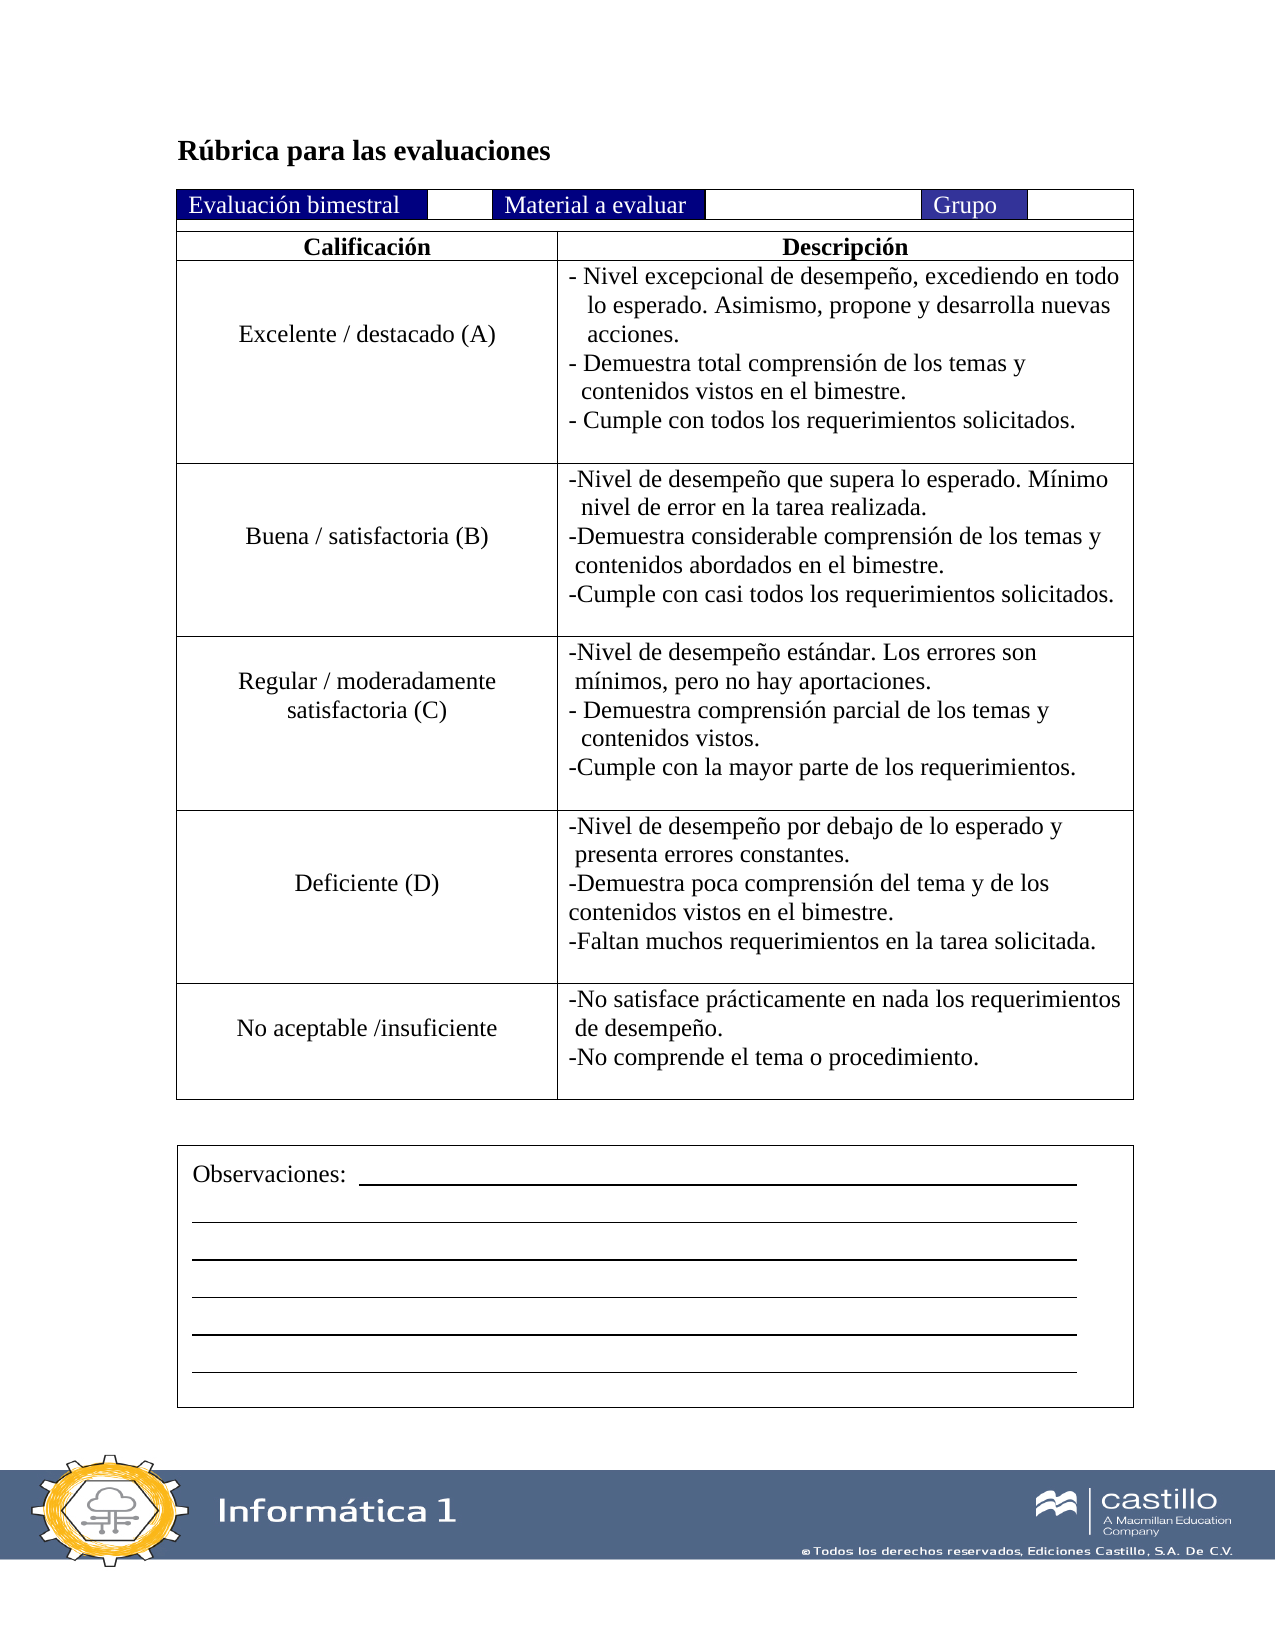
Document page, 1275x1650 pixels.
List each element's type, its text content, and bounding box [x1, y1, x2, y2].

picture [0, 1445, 1275, 1588]
table_cell Buena / satisfactoria (B) [177, 464, 557, 636]
table_header [706, 190, 921, 219]
table_header Grupo [922, 190, 1027, 219]
table_cell Descripción [558, 232, 1133, 260]
table_cell No aceptable /insuficiente [177, 984, 557, 1099]
table_cell -Nivel de desempeño que supera lo esperado. Mínimo nivel de error en la tarea realizada. -Demuestra considerable comprensión de los temas y contenidos abordados en el bimestre. -Cumple con casi todos los requerimientos solicitados. [558, 464, 1133, 636]
table_cell Calificación [177, 232, 557, 260]
table_cell - Nivel excepcional de desempeño, excediendo en todo lo esperado. Asimismo, propone y desarrolla nuevas acciones. - Demuestra total comprensión de los temas y contenidos vistos en el bimestre. - Cumple con todos los requerimientos solicitados. [558, 261, 1133, 463]
table_cell Regular / moderadamente satisfactoria (C) [177, 637, 557, 810]
table_cell Deficiente (D) [177, 811, 557, 983]
table_header Material a evaluar [493, 190, 704, 219]
table_cell -Nivel de desempeño estándar. Los errores son mínimos, pero no hay aportaciones. - Demuestra comprensión parcial de los temas y contenidos vistos. -Cumple con la mayor parte de los requerimientos. [558, 637, 1133, 810]
table_header [1028, 190, 1133, 219]
table_cell Excelente / destacado (A) [177, 261, 557, 463]
table_header [428, 190, 492, 219]
table_cell -Nivel de desempeño por debajo de lo esperado y presenta errores constantes. -Demuestra poca comprensión del tema y de los contenidos vistos en el bimestre. -Faltan muchos requerimientos en la tarea solicitada. [558, 811, 1133, 983]
text Rúbrica para las evaluaciones [177, 133, 1098, 166]
table_header Evaluación bimestral [177, 190, 427, 219]
table_cell -No satisface prácticamente en nada los requerimientos de desempeño. -No comprende el tema o procedimiento. [558, 984, 1133, 1099]
table_cell [177, 220, 1133, 231]
